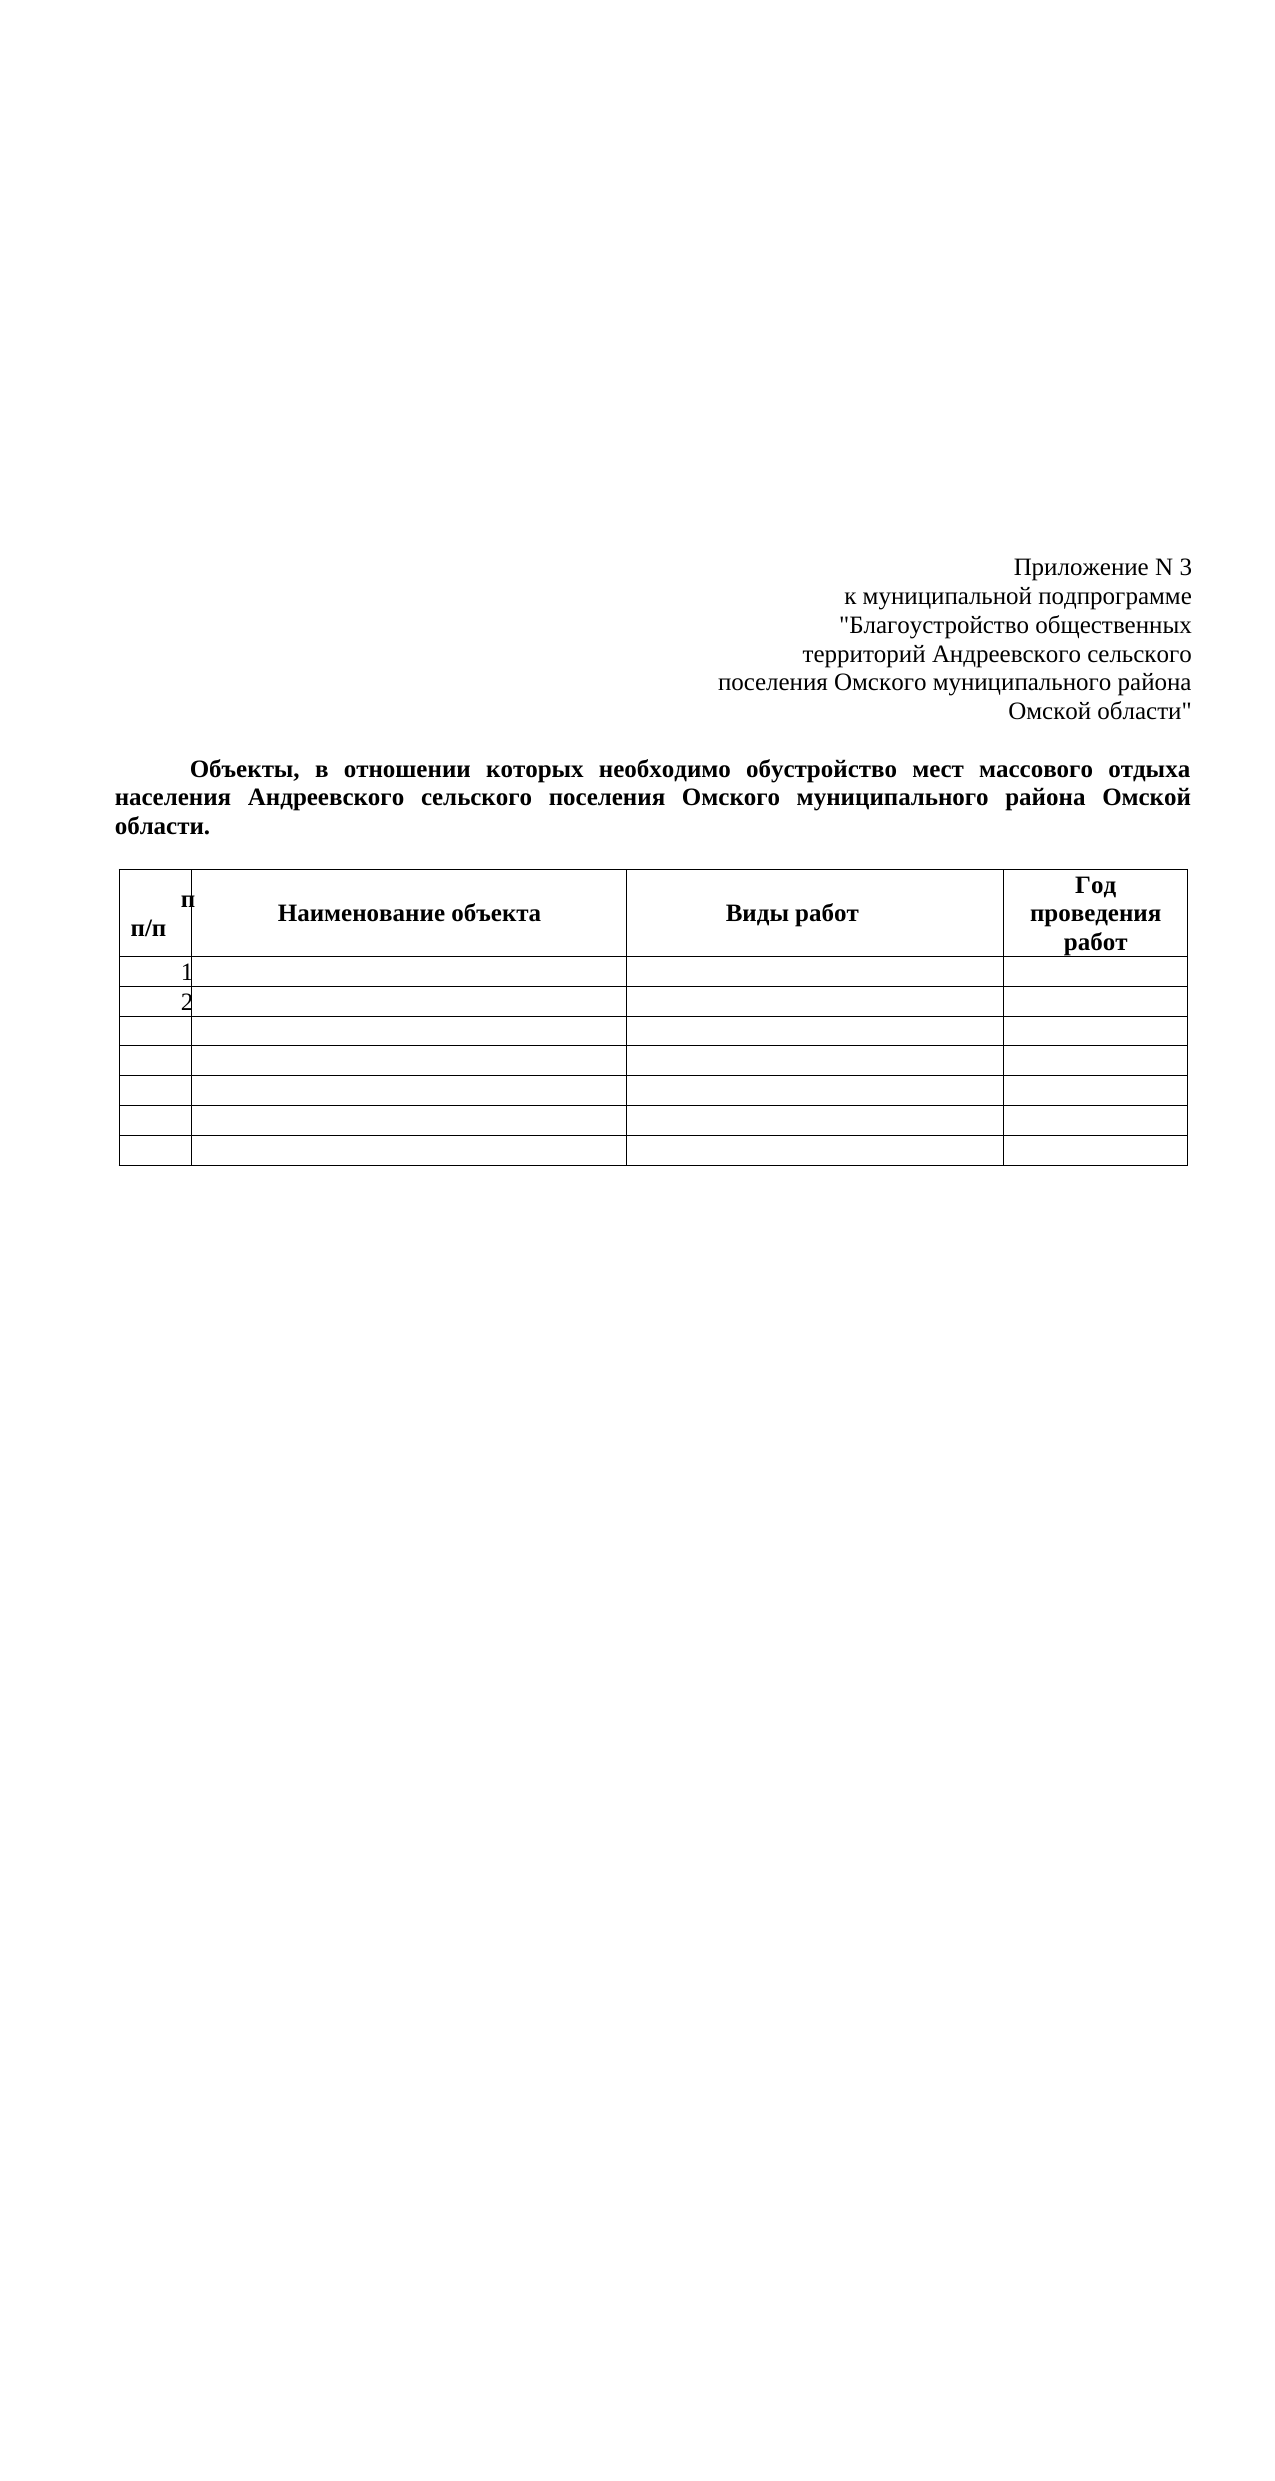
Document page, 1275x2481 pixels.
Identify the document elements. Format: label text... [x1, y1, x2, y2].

table_cell [627, 1017, 1003, 1045]
table_cell [192, 957, 626, 986]
table_header Виды работ [627, 870, 1003, 956]
table_header Год проведения работ [1004, 870, 1187, 956]
table_cell [192, 1076, 626, 1105]
table_cell [1004, 1076, 1187, 1105]
table_cell [192, 1136, 626, 1164]
table_cell [1004, 1046, 1187, 1075]
table_cell [1004, 1136, 1187, 1164]
table_cell [120, 1136, 191, 1164]
table_cell [120, 1106, 191, 1135]
table_cell [192, 1046, 626, 1075]
table_cell [120, 1046, 191, 1075]
text Приложение N 3 [939, 552, 1192, 581]
table_cell 1 [120, 957, 191, 986]
table_cell [627, 1076, 1003, 1105]
table_cell [192, 1017, 626, 1045]
table_cell [627, 957, 1003, 986]
table_cell [1004, 957, 1187, 986]
table_cell [627, 1106, 1003, 1135]
table_cell [192, 1106, 626, 1135]
text Объекты, в отношении которых необходимо обустройство мест массового отдыха населения Андреевского сельского поселения Омского муниципального района Омской области. [114, 754, 1192, 840]
text к муниципальной подпрограмме "Благоустройство общественных территорий Андреевского сельского поселения Омского муниципального района Омской области" [714, 581, 1192, 725]
table_cell [627, 987, 1003, 1016]
table_cell [1004, 987, 1187, 1016]
table_cell [120, 1076, 191, 1105]
table_cell [1004, 1017, 1187, 1045]
table_cell [627, 1136, 1003, 1164]
table_cell [1004, 1106, 1187, 1135]
table_cell [192, 987, 626, 1016]
table_header пп/п [120, 870, 191, 956]
table_cell 2 [120, 987, 191, 1016]
table_cell [627, 1046, 1003, 1075]
table_header Наименование объекта [192, 870, 626, 956]
table_cell [120, 1017, 191, 1045]
